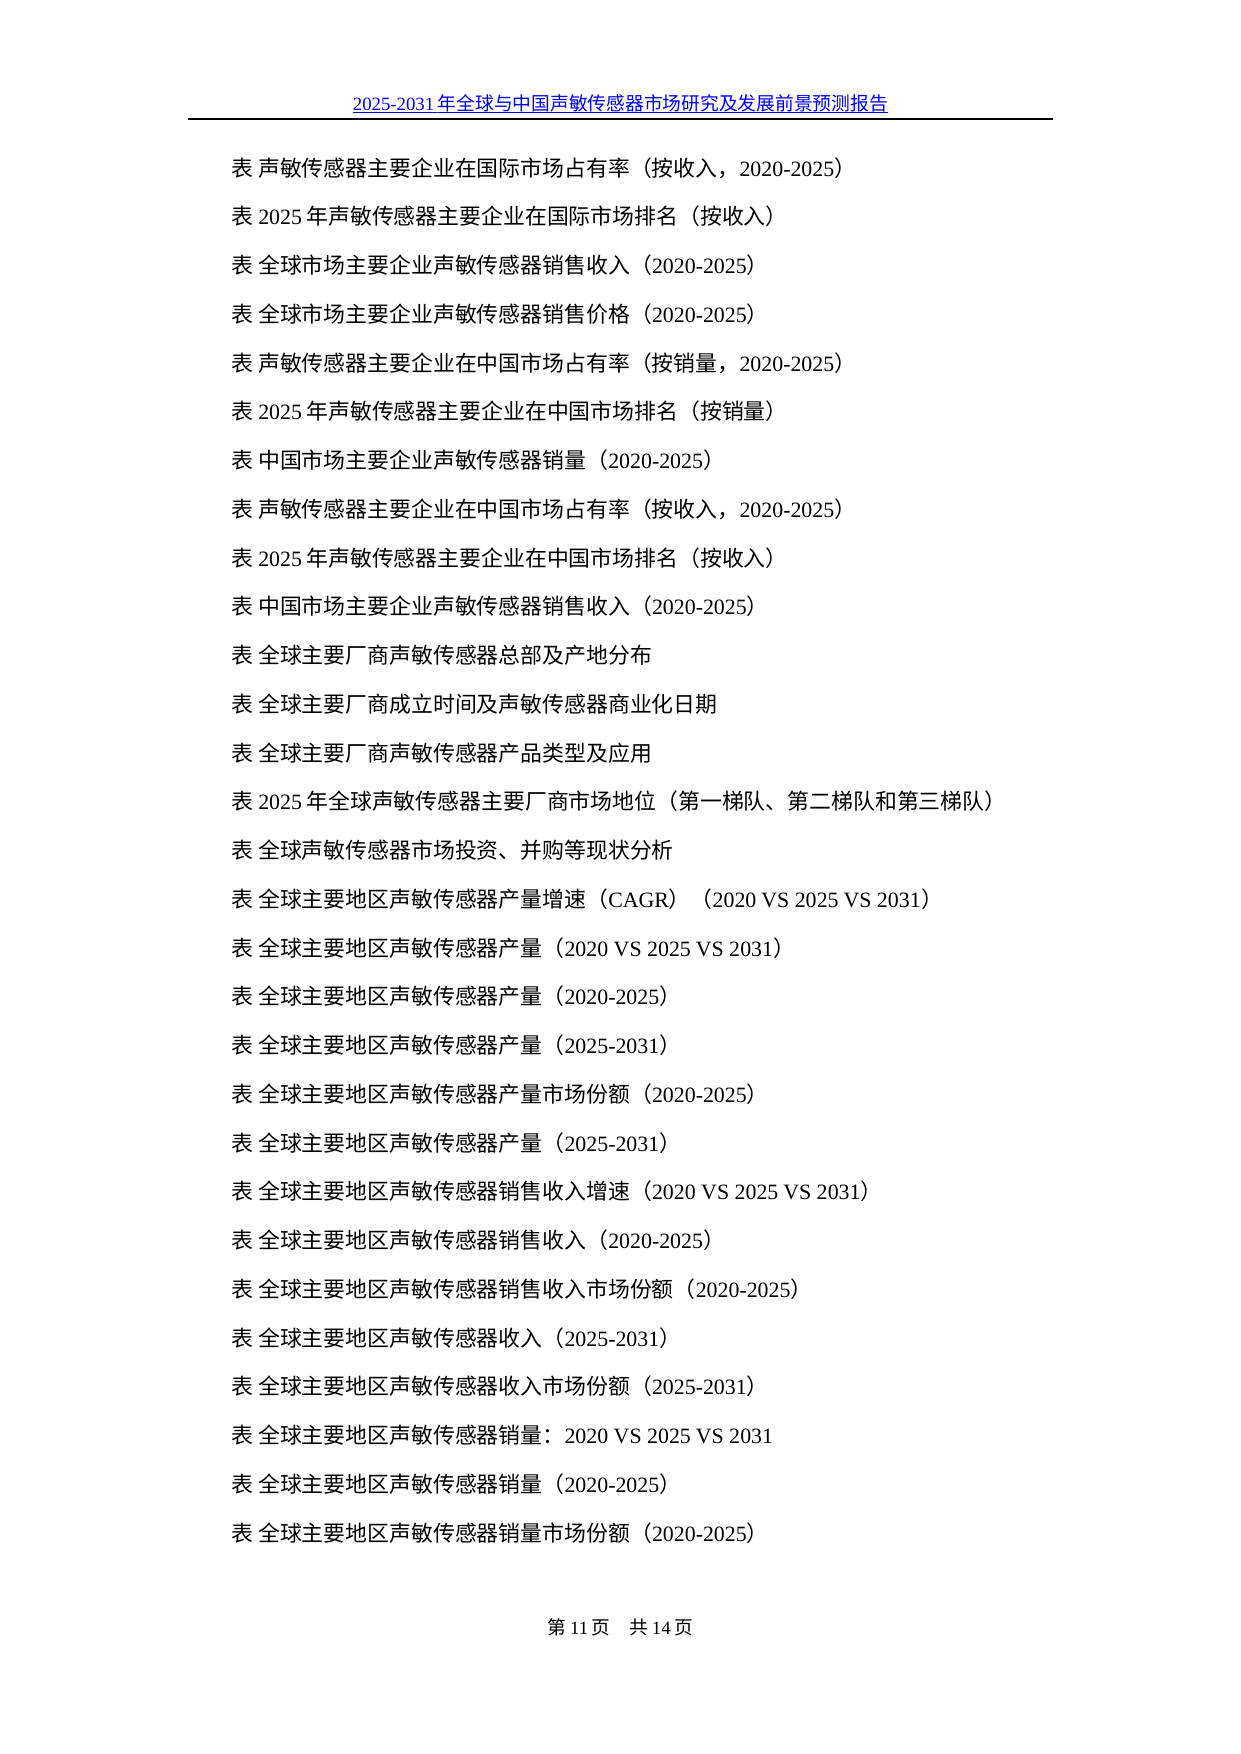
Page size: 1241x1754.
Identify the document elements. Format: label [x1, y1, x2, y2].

text [187, 150, 1053, 1548]
